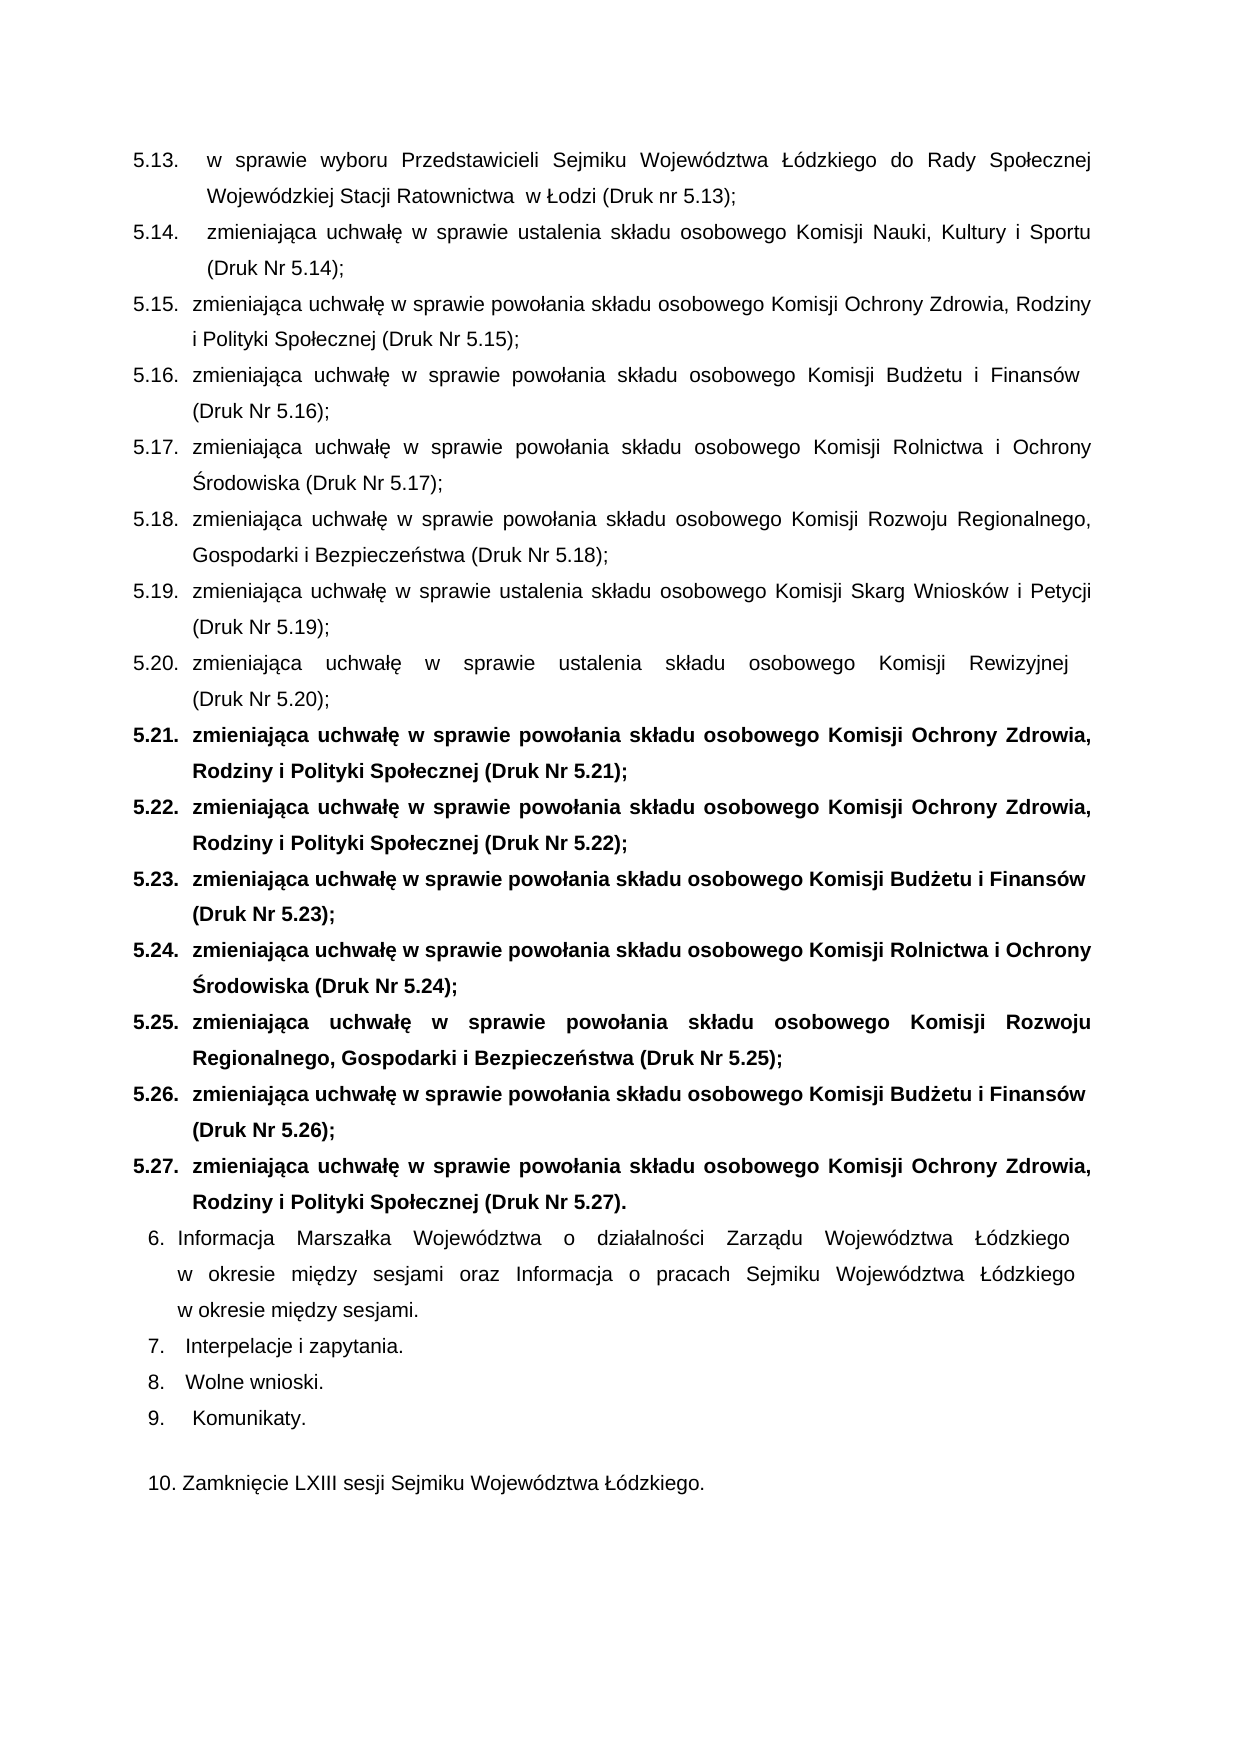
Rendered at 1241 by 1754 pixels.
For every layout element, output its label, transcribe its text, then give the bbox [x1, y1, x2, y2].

list zmieniająca uchwałę w sprawie powołania składu osobowego Komisji Budżetu i Finansów (Druk Nr 5.26); [133, 1082, 1093, 1142]
list zmieniająca uchwałę w sprawie powołania składu osobowego Komisji Ochrony Zdrowia, Rodziny i Polityki Społecznej (Druk Nr 5.21); [133, 723, 1093, 782]
list zmieniająca uchwałę w sprawie powołania składu osobowego Komisji Budżetu i Finansów (Druk Nr 5.23); [133, 866, 1093, 926]
list zmieniająca uchwałę w sprawie powołania składu osobowego Komisji Rozwoju Regionalnego, Gospodarki i Bezpieczeństwa (Druk Nr 5.25); [133, 1010, 1093, 1070]
list zmieniająca uchwałę w sprawie powołania składu osobowego Komisji Ochrony Zdrowia, Rodziny i Polityki Społecznej (Druk Nr 5.22); [133, 794, 1093, 854]
list zmieniająca uchwałę w sprawie powołania składu osobowego Komisji Ochrony Zdrowia, Rodziny i Polityki Społecznej (Druk Nr 5.27). [133, 1154, 1093, 1214]
text 10. Zamknięcie LXIII sesji Sejmiku Województwa Łódzkiego. [148, 1471, 1093, 1494]
list zmieniająca uchwałę w sprawie powołania składu osobowego Komisji Budżetu i Finansów (Druk Nr 5.16); [133, 363, 1093, 423]
list zmieniająca uchwałę w sprawie ustalenia składu osobowego Komisji Skarg Wniosków i Petycji (Druk Nr 5.19); [133, 579, 1093, 639]
list zmieniająca uchwałę w sprawie powołania składu osobowego Komisji Rolnictwa i Ochrony Środowiska (Druk Nr 5.24); [133, 938, 1093, 998]
list zmieniająca uchwałę w sprawie ustalenia składu osobowego Komisji Nauki, Kultury i Sportu (Druk Nr 5.14); [133, 219, 1093, 279]
list Informacja Marszałka Województwa o działalności Zarządu Województwa Łódzkiego w okresie między sesjami oraz Informacja o pracach Sejmiku Województwa Łódzkiego w okresie między sesjami. [148, 1226, 1093, 1322]
list w sprawie wyboru Przedstawicieli Sejmiku Województwa Łódzkiego do Rady Społecznej Wojewódzkiej Stacji Ratownictwa w Łodzi (Druk nr 5.13); [133, 148, 1093, 207]
list zmieniająca uchwałę w sprawie ustalenia składu osobowego Komisji Rewizyjnej (Druk Nr 5.20); [133, 651, 1093, 711]
list Wolne wnioski. [148, 1369, 1093, 1393]
list zmieniająca uchwałę w sprawie powołania składu osobowego Komisji Rozwoju Regionalnego, Gospodarki i Bezpieczeństwa (Druk Nr 5.18); [133, 507, 1093, 567]
list zmieniająca uchwałę w sprawie powołania składu osobowego Komisji Rolnictwa i Ochrony Środowiska (Druk Nr 5.17); [133, 435, 1093, 495]
list zmieniająca uchwałę w sprawie powołania składu osobowego Komisji Ochrony Zdrowia, Rodziny i Polityki Społecznej (Druk Nr 5.15); [133, 291, 1093, 351]
list Interpelacje i zapytania. [148, 1333, 1093, 1357]
list Komunikaty. [148, 1405, 1093, 1429]
